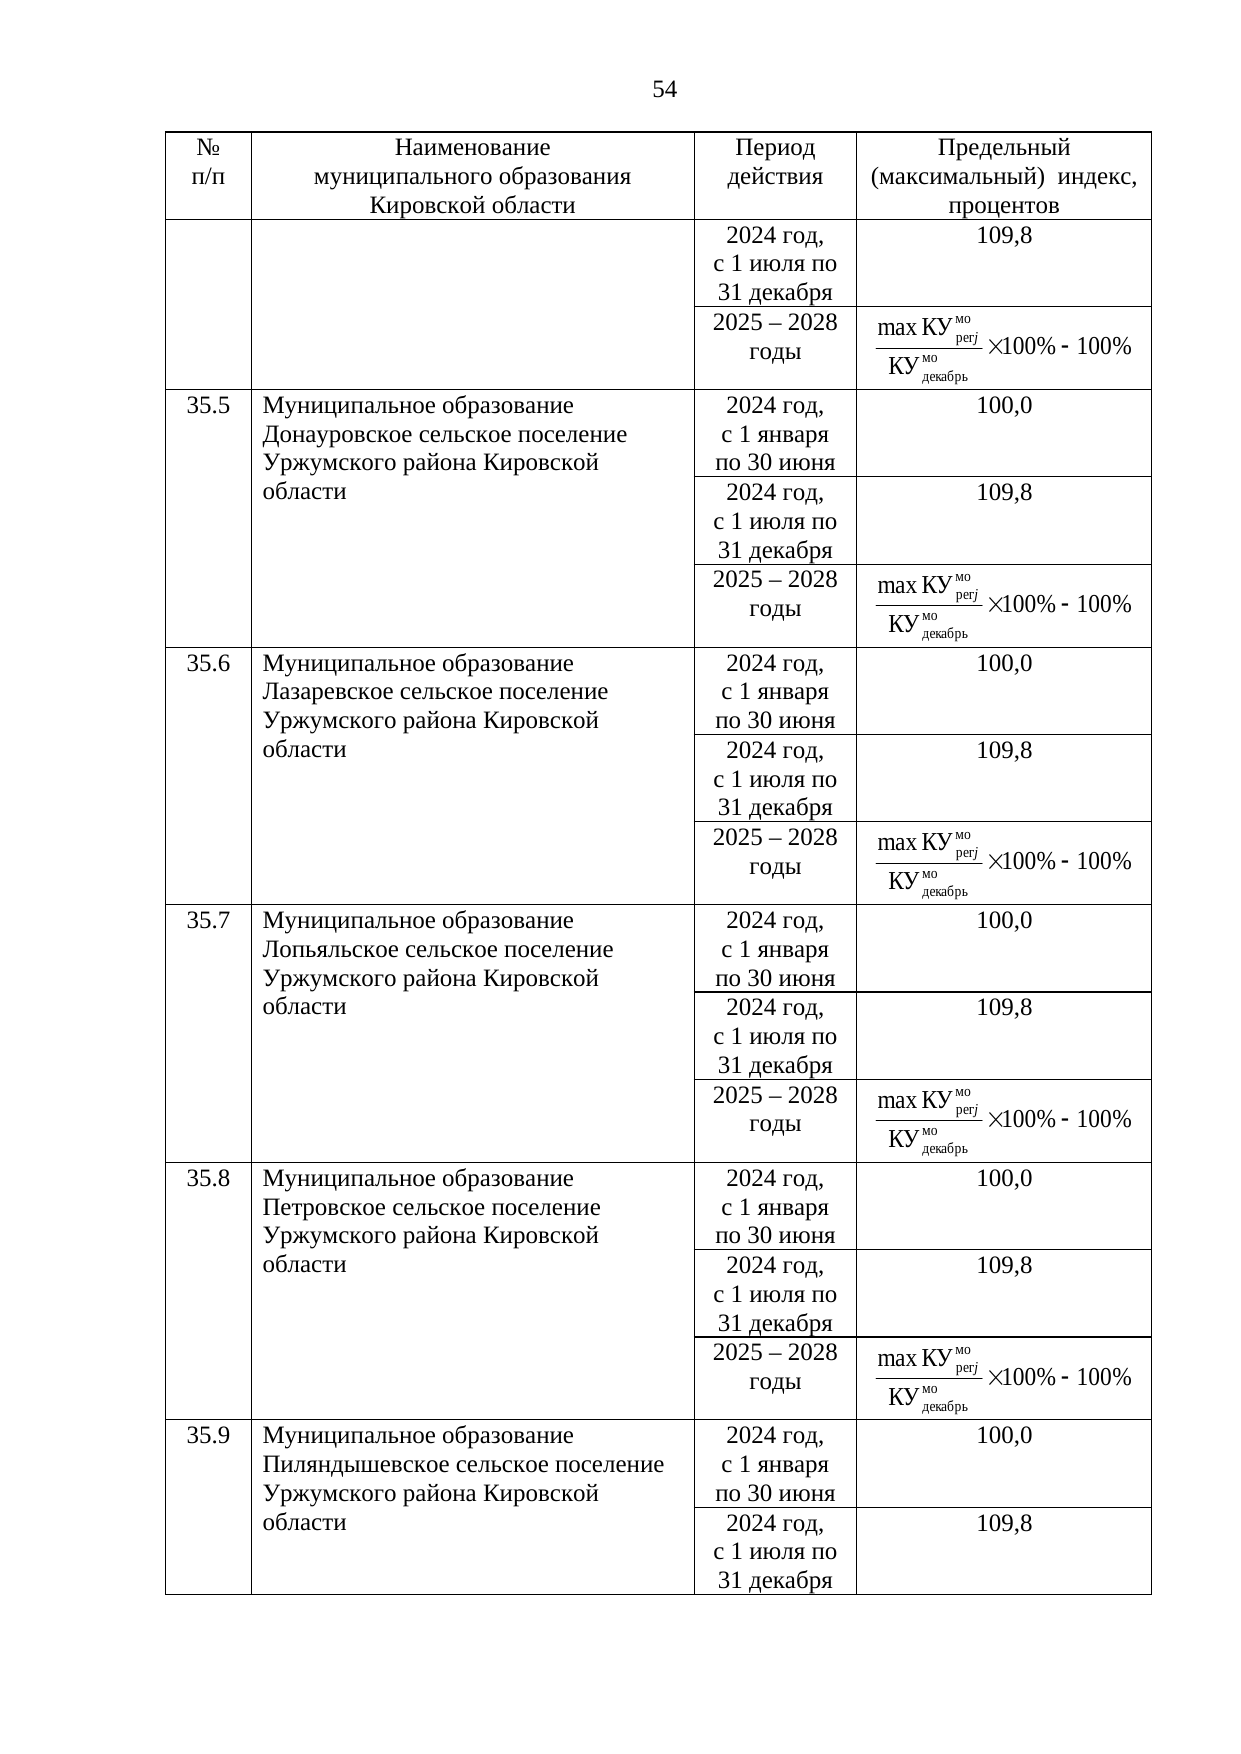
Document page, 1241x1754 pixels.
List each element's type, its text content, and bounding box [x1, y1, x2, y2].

table_cell 109,8 [857, 477, 1151, 563]
table_cell 2024 год, с 1 июля по 31 декабря [695, 220, 856, 306]
table_cell 2025 – 2028 годы [695, 1338, 856, 1419]
table_cell 109,8 [857, 993, 1151, 1079]
table_cell [857, 565, 1151, 647]
table_cell 2024 год, с 1 января по 30 июня [695, 1420, 856, 1507]
table_cell Муниципальное образование Донауровское сельское поселение Уржумского района Кировской области [252, 390, 694, 647]
table_cell 35.8 [166, 1163, 251, 1419]
table_cell 2024 год, с 1 января по 30 июня [695, 905, 856, 991]
table_cell 2024 год, с 1 января по 30 июня [695, 390, 856, 476]
table_cell [857, 822, 1151, 904]
table_cell 100,0 [857, 1420, 1151, 1507]
table_cell 2024 год, с 1 января по 30 июня [695, 648, 856, 734]
table_cell 2024 год, с 1 июля по 31 декабря [695, 993, 856, 1079]
table_cell 100,0 [857, 1163, 1151, 1249]
table_cell 2025 – 2028 годы [695, 1080, 856, 1162]
table_cell 100,0 [857, 648, 1151, 734]
table_cell 109,8 [857, 1508, 1151, 1594]
table_header № п/п [166, 133, 251, 219]
table_cell Муниципальное образование Лопьяльское сельское поселение Уржумского района Кировской области [252, 905, 694, 1162]
table_cell Муниципальное образование Пиляндышевское сельское поселение Уржумского района Кировской области [252, 1420, 694, 1594]
table_header Наименование муниципального образования Кировской области [252, 133, 694, 219]
table_cell 2024 год, с 1 июля по 31 декабря [695, 477, 856, 563]
table_cell 109,8 [857, 735, 1151, 821]
table_cell 35.9 [166, 1420, 251, 1594]
table_cell 35.7 [166, 905, 251, 1162]
table_cell 35.6 [166, 648, 251, 904]
table_cell 100,0 [857, 905, 1151, 991]
table_cell 2025 – 2028 годы [695, 565, 856, 647]
table_header Предельный (максимальный) индекс, процентов [857, 133, 1151, 219]
table_cell [857, 1338, 1151, 1419]
table_cell 109,8 [857, 1250, 1151, 1336]
table_cell Муниципальное образование Лазаревское сельское поселение Уржумского района Кировской области [252, 648, 694, 904]
table_cell [857, 307, 1151, 389]
table_cell 2024 год, с 1 июля по 31 декабря [695, 735, 856, 821]
table_cell [166, 220, 251, 389]
table_cell 35.5 [166, 390, 251, 647]
table_header Период действия [695, 133, 856, 219]
table_cell [857, 1080, 1151, 1162]
table_cell 2024 год, с 1 июля по 31 декабря [695, 1508, 856, 1594]
table_cell 109,8 [857, 220, 1151, 306]
table_cell 2025 – 2028 годы [695, 307, 856, 389]
table_cell [252, 220, 694, 389]
table_cell 2025 – 2028 годы [695, 822, 856, 904]
table_cell 100,0 [857, 390, 1151, 476]
table_cell 2024 год, с 1 июля по 31 декабря [695, 1250, 856, 1336]
table_cell 2024 год, с 1 января по 30 июня [695, 1163, 856, 1249]
table_cell Муниципальное образование Петровское сельское поселение Уржумского района Кировской области [252, 1163, 694, 1419]
